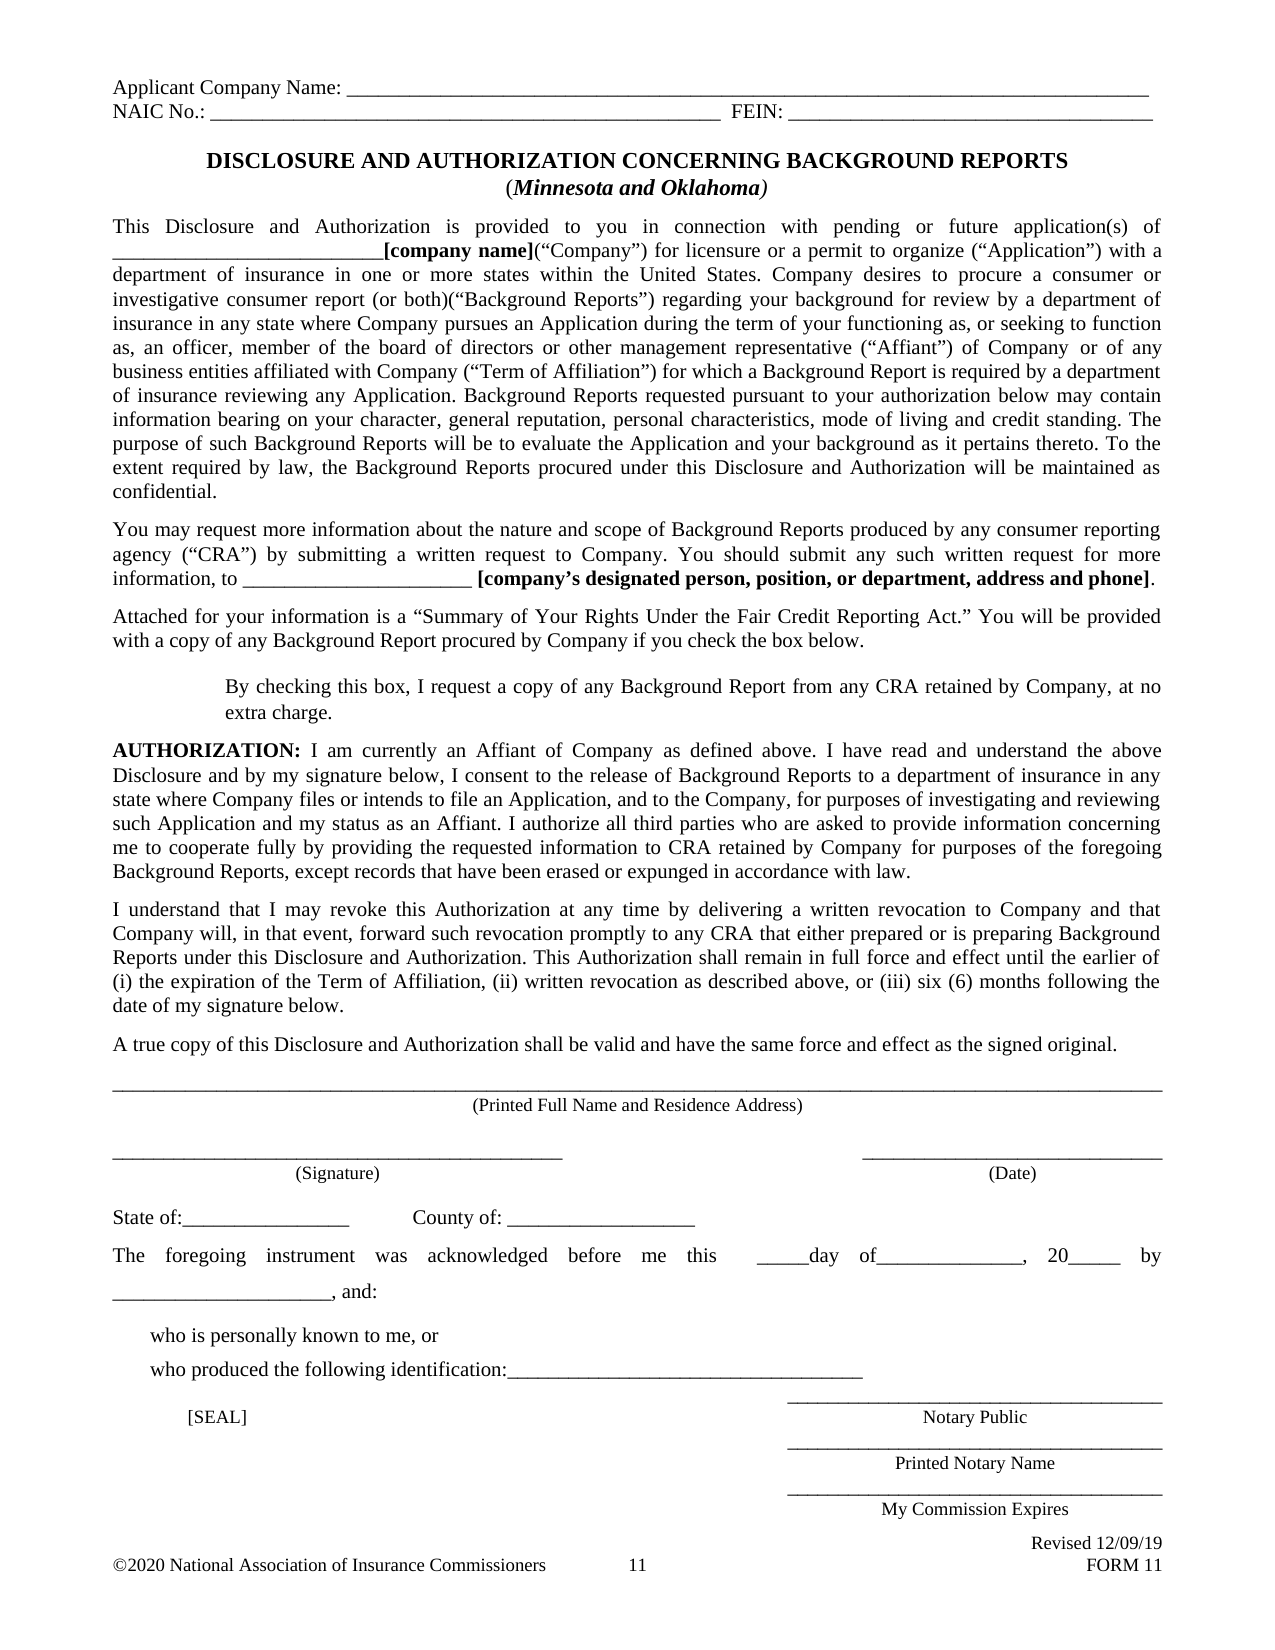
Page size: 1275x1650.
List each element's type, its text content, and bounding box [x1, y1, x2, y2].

text You may request more information about the nature and scope of Background Reports produced by any consumer reporting agency (“CRA”) by submitting a written request to Company. You should submit any such written request for more information, to ______________________ [company’s designated person, position, or department, address and phone]. [112, 517, 1162, 589]
text I understand that I may revoke this Authorization at any time by delivering a written revocation to Company and that Company will, in that event, forward such revocation promptly to any CRA that either prepared or is preparing Background Reports under this Disclosure and Authorization. This Authorization shall remain in full force and effect until the earlier of (i) the expiration of the Term of Affiliation, (ii) written revocation as described above, or (iii) six (6) months following the date of my signature below. [112, 897, 1162, 1017]
text [SEAL] Notary Public [112, 1406, 1162, 1428]
text (Signature) (Date) [112, 1162, 1162, 1183]
text ⁭ who produced the following identification: [112, 1349, 1162, 1382]
text Printed Notary Name [112, 1452, 1162, 1473]
text The foregoing instrument was acknowledged before me this _____day of______________, 20_____ by _____________________, and: [112, 1243, 1162, 1303]
text DISCLOSURE AND AUTHORIZATION CONCERNING BACKGROUND REPORTS [112, 147, 1162, 173]
text (Printed Full Name and Residence Address) [112, 1094, 1162, 1116]
text Attached for your information is a “Summary of Your Rights Under the Fair Credit Reporting Act.” You will be provided with a copy of any Background Report procured by Company if you check the box below. [112, 604, 1162, 652]
text This Disclosure and Authorization is provided to you in connection with pending or future application(s) of __________________________[company name](“Company”) for licensure or a permit to organize (“Application”) with a department of insurance in one or more states within the United States. Company desires to procure a consumer or investigative consumer report (or both)(“Background Reports”) regarding your background for review by a department of insurance in any state where Company pursues an Application during the term of your functioning as, or seeking to function as, an officer, member of the board of directors or other management representative (“Affiant”) of Company or of any business entities affiliated with Company (“Term of Affiliation”) for which a Background Report is required by a department of insurance reviewing any Application. Background Reports requested pursuant to your authorization below may contain information bearing on your character, general reputation, personal characteristics, mode of living and credit standing. The purpose of such Background Reports will be to evaluate the Application and your background as it pertains thereto. To the extent required by law, the Background Reports procured under this Disclosure and Authorization will be maintained as confidential. [112, 214, 1162, 503]
text A true copy of this Disclosure and Authorization shall be valid and have the same force and effect as the signed original. [112, 1032, 1162, 1056]
text ⁭ By checking this box, I request a copy of any Background Report from any CRA retained by Company, at no extra charge. [187, 666, 1162, 724]
text My Commission Expires [112, 1498, 1162, 1519]
text State of:________________ County of: __________________ [112, 1205, 1162, 1229]
text (Minnesota and Oklahoma) [112, 173, 1162, 200]
text AUTHORIZATION: I am currently an Affiant of Company as defined above. I have read and understand the above Disclosure and by my signature below, I consent to the release of Background Reports to a department of insurance in any state where Company files or intends to file an Application, and to the Company, for purposes of investigating and reviewing such Application and my status as an Affiant. I authorize all third parties who are asked to provide information concerning me to cooperate fully by providing the requested information to CRA retained by Company for purposes of the foregoing Background Reports, except records that have been erased or expunged in accordance with law. [112, 738, 1162, 883]
text ⁭ who is personally known to me, or [112, 1315, 1162, 1349]
